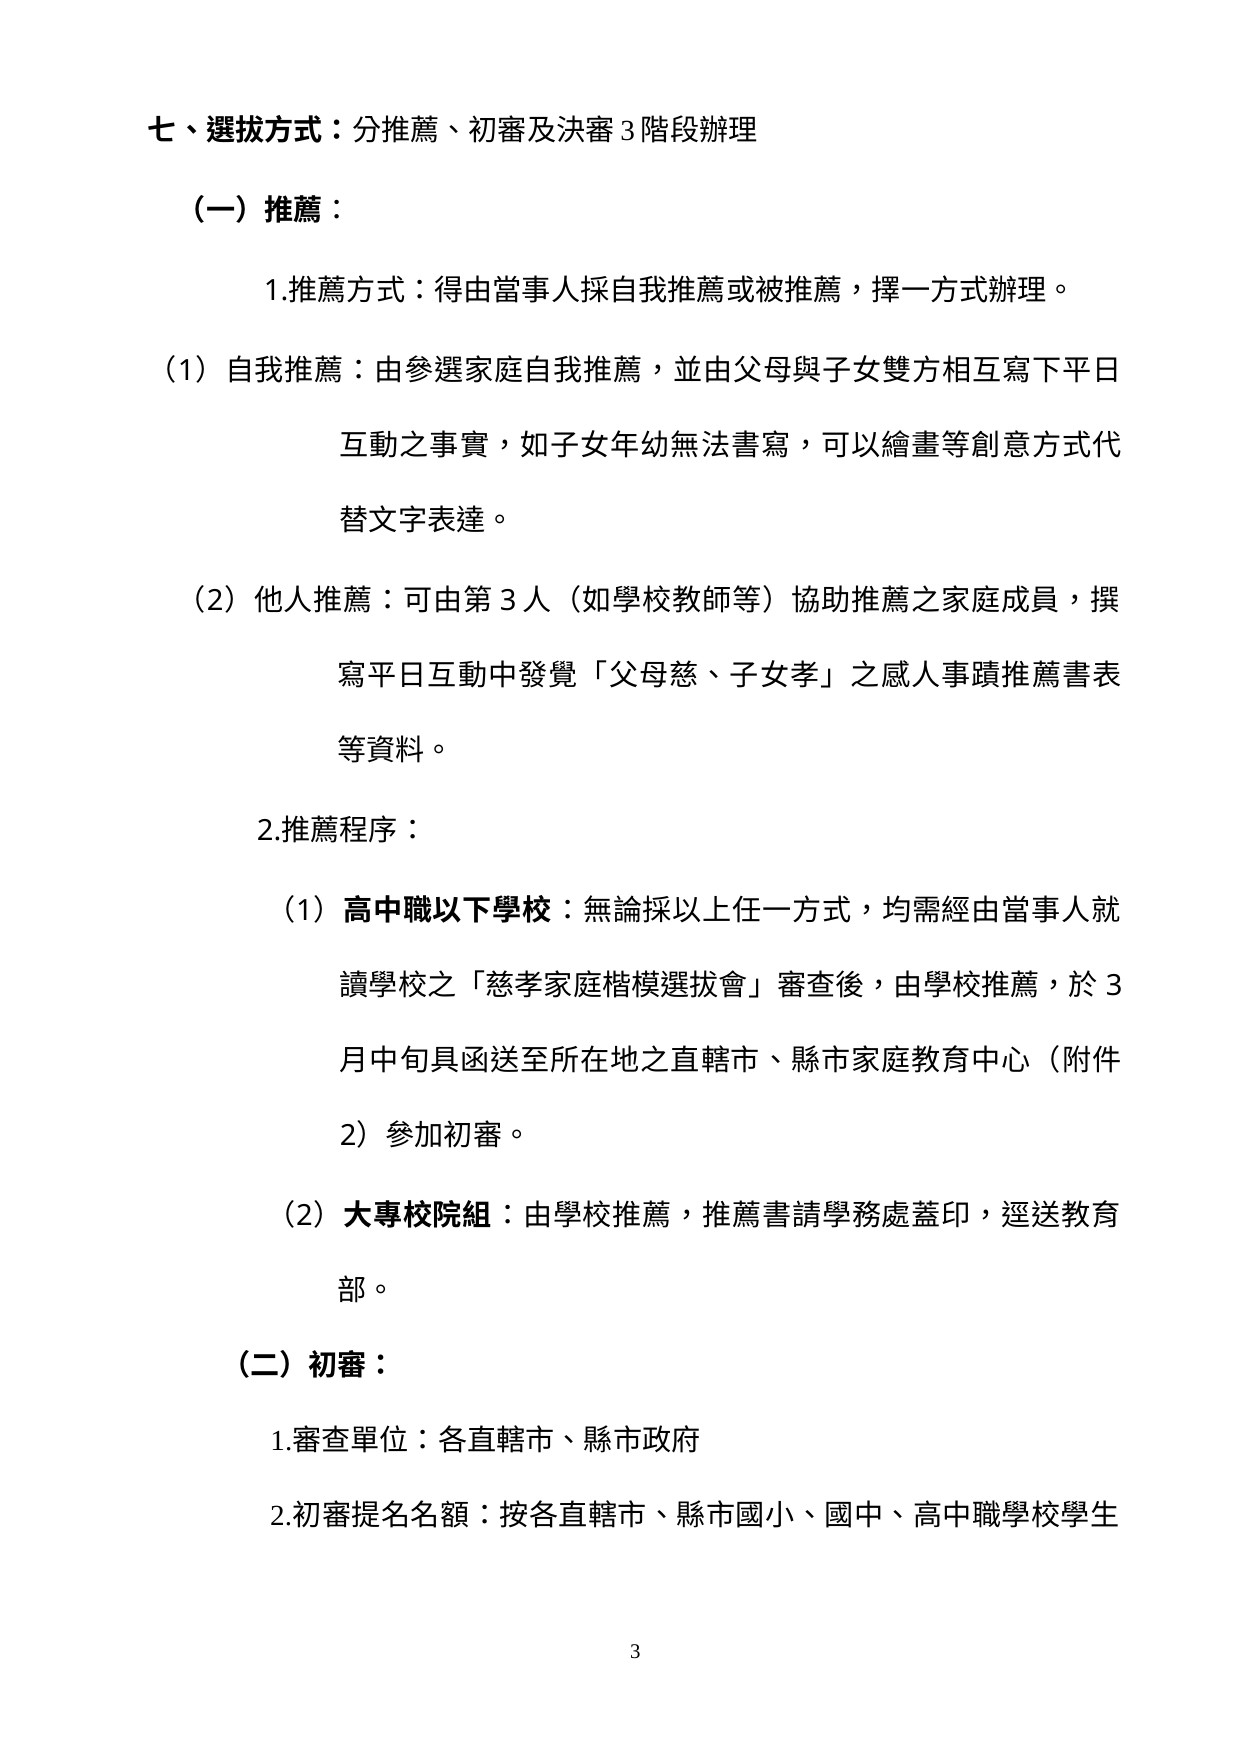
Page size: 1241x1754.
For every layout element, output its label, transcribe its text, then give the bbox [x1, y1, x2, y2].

text （二）初審： [148, 1325, 1122, 1400]
text 1.審查單位：各直轄市、縣市政府 [270, 1400, 1122, 1475]
text （1）自我推薦：由參選家庭自我推薦，並由父母與子女雙方相互寫下平日互動之事實，如子女年幼無法書寫，可以繪畫等創意方式代替文字表達。 [148, 330, 1122, 555]
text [270, 1475, 1122, 1550]
text 2.推薦程序： [249, 790, 1122, 865]
text （一）推薦： [177, 170, 1122, 245]
text （2）他人推薦：可由第3人（如學校教師等）協助推薦之家庭成員，撰寫平日互動中發覺「父母慈、子女孝」之感人事蹟推薦書表等資料。 [177, 560, 1122, 785]
text 1.推薦方式：得由當事人採自我推薦或被推薦，擇一方式辦理。 [264, 250, 1122, 325]
text 七、選拔方式：分推薦、初審及決審3階段辦理 [148, 90, 1122, 165]
text （1）高中職以下學校：無論採以上任一方式，均需經由當事人就讀學校之「慈孝家庭楷模選拔會」審查後，由學校推薦，於3月中旬具函送至所在地之直轄市、縣市家庭教育中心（附件2）參加初審。 [266, 870, 1122, 1170]
text （2）大專校院組：由學校推薦，推薦書請學務處蓋印，逕送教育部。 [266, 1175, 1122, 1325]
